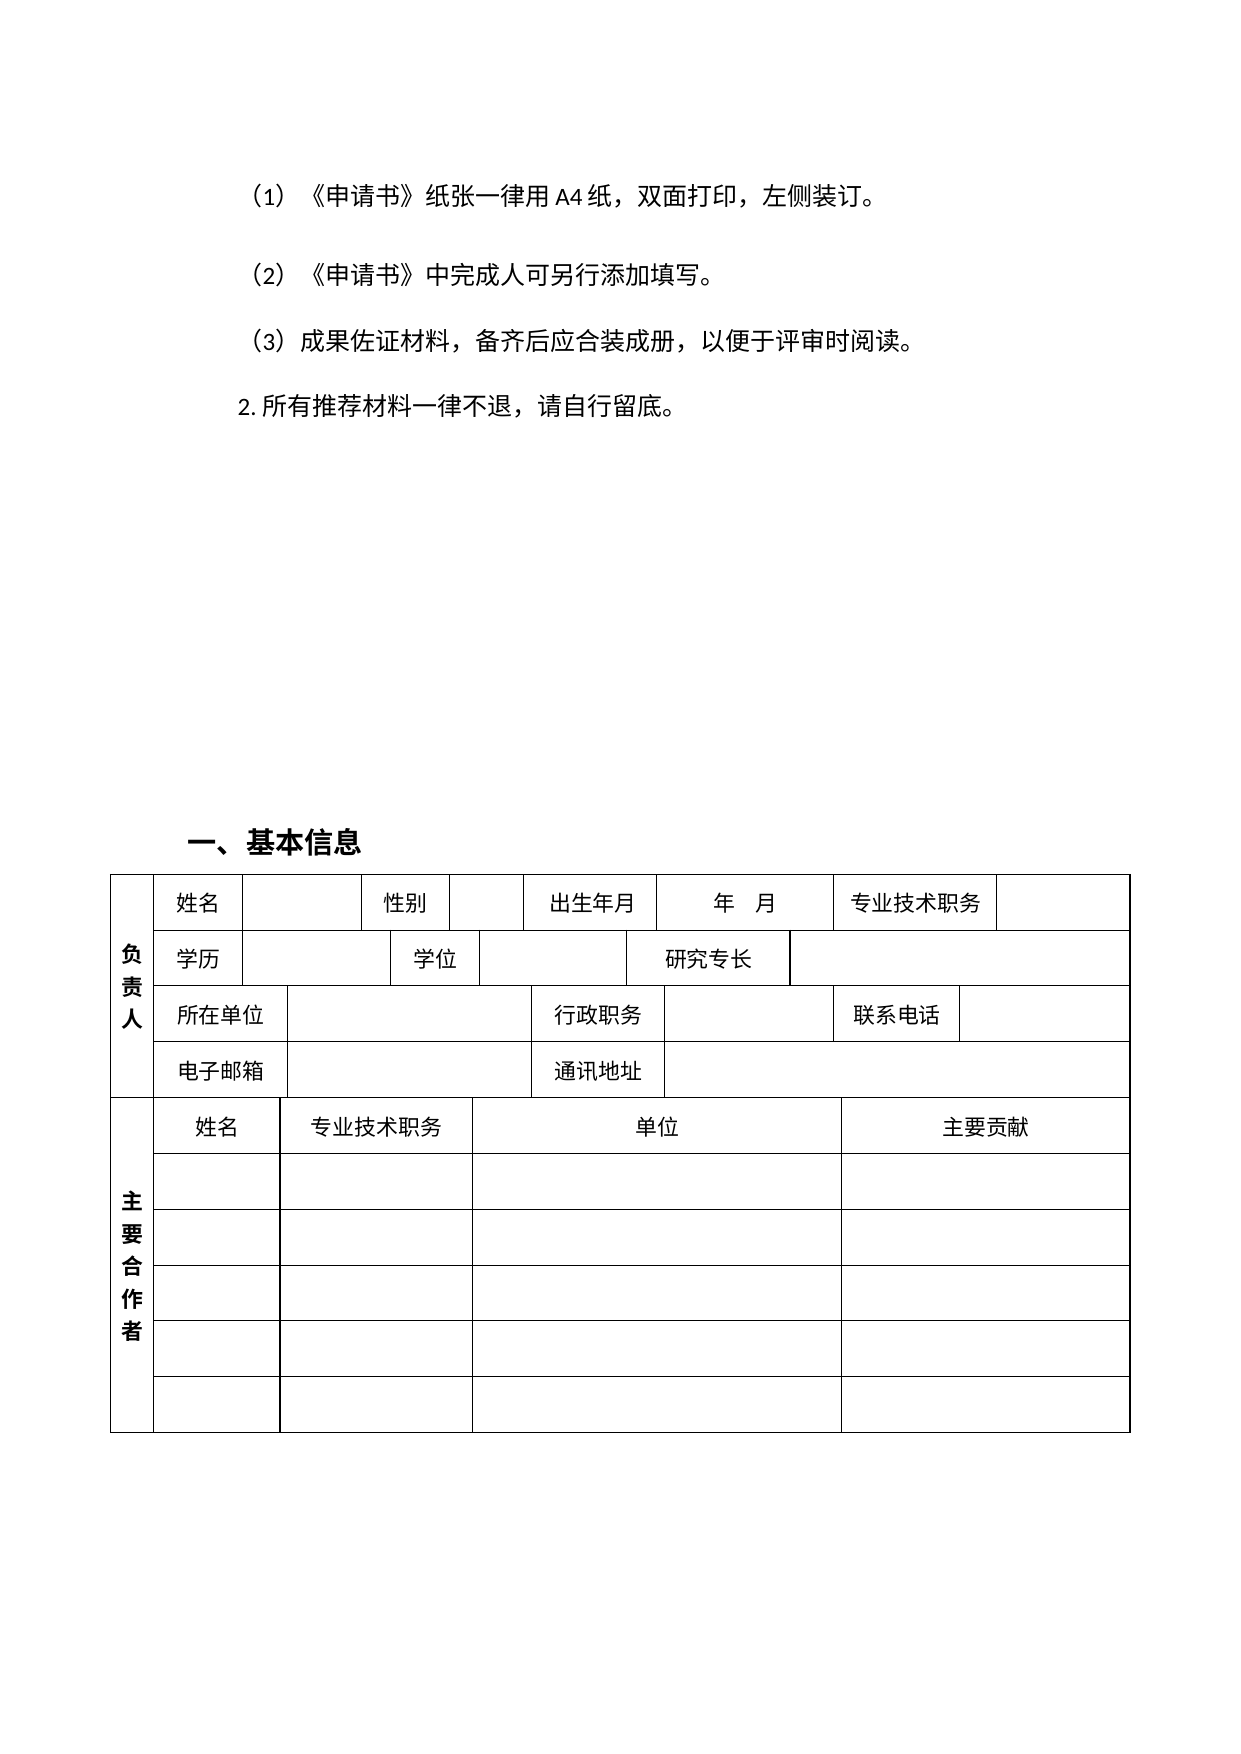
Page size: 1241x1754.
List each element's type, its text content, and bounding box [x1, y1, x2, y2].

table_cell [281, 1210, 472, 1264]
table_cell 单位 [473, 1098, 841, 1153]
table_cell 学历 [154, 931, 242, 985]
table_cell 所在单位 [154, 986, 287, 1041]
table_cell [480, 931, 626, 985]
table_cell 学位 [391, 931, 479, 985]
table_cell [960, 986, 1129, 1041]
table_cell [665, 986, 833, 1041]
table_header 专业技术职务 [834, 875, 996, 929]
table_header 年 月 [657, 875, 833, 929]
table_cell [154, 1210, 279, 1264]
table_cell [154, 1321, 279, 1376]
table_header 性别 [362, 875, 449, 929]
table_cell [473, 1210, 841, 1264]
table_header [450, 875, 523, 929]
table_cell [154, 1154, 279, 1209]
table_cell [281, 1154, 472, 1209]
table_cell [791, 931, 1129, 985]
text 2. 所有推荐材料一律不退，请自行留底。 [187, 372, 1053, 437]
table_cell [154, 1266, 279, 1320]
table_cell 行政职务 [532, 986, 664, 1041]
table_header 出生年月 [524, 875, 656, 929]
table_cell [842, 1154, 1129, 1209]
table_cell [842, 1266, 1129, 1320]
table_cell [473, 1266, 841, 1320]
table_cell [154, 1377, 279, 1432]
table_cell 研究专长 [627, 931, 789, 985]
table_cell [243, 931, 390, 985]
table_cell [281, 1377, 472, 1432]
text （2）《申请书》中完成人可另行添加填写。 [187, 241, 1053, 306]
table_cell [842, 1210, 1129, 1264]
text 一、基本信息 [187, 809, 1053, 874]
table_cell 姓名 [154, 1098, 279, 1153]
table_header [243, 875, 361, 929]
table_cell [281, 1266, 472, 1320]
text （3）成果佐证材料，备齐后应合装成册，以便于评审时阅读。 [187, 321, 1053, 357]
table_cell 通讯地址 [532, 1042, 664, 1097]
table_cell [288, 986, 531, 1041]
table_cell 联系电话 [834, 986, 959, 1041]
table_header [997, 875, 1129, 929]
table_header 姓名 [154, 875, 242, 929]
table_cell 主要贡献 [842, 1098, 1129, 1153]
table_cell [842, 1321, 1129, 1376]
table_cell [473, 1321, 841, 1376]
table_cell 专业技术职务 [281, 1098, 472, 1153]
table_cell [665, 1042, 1129, 1097]
table_cell 主要合作者 [111, 1098, 153, 1432]
table_cell [288, 1042, 531, 1097]
table_header 负责人 [111, 875, 153, 1097]
table_cell [842, 1377, 1129, 1432]
table_cell 电子邮箱 [154, 1042, 287, 1097]
text （1）《申请书》纸张一律用A4纸，双面打印，左侧装订。 [187, 162, 1053, 227]
table_cell [473, 1154, 841, 1209]
table_cell [473, 1377, 841, 1432]
table_cell [281, 1321, 472, 1376]
